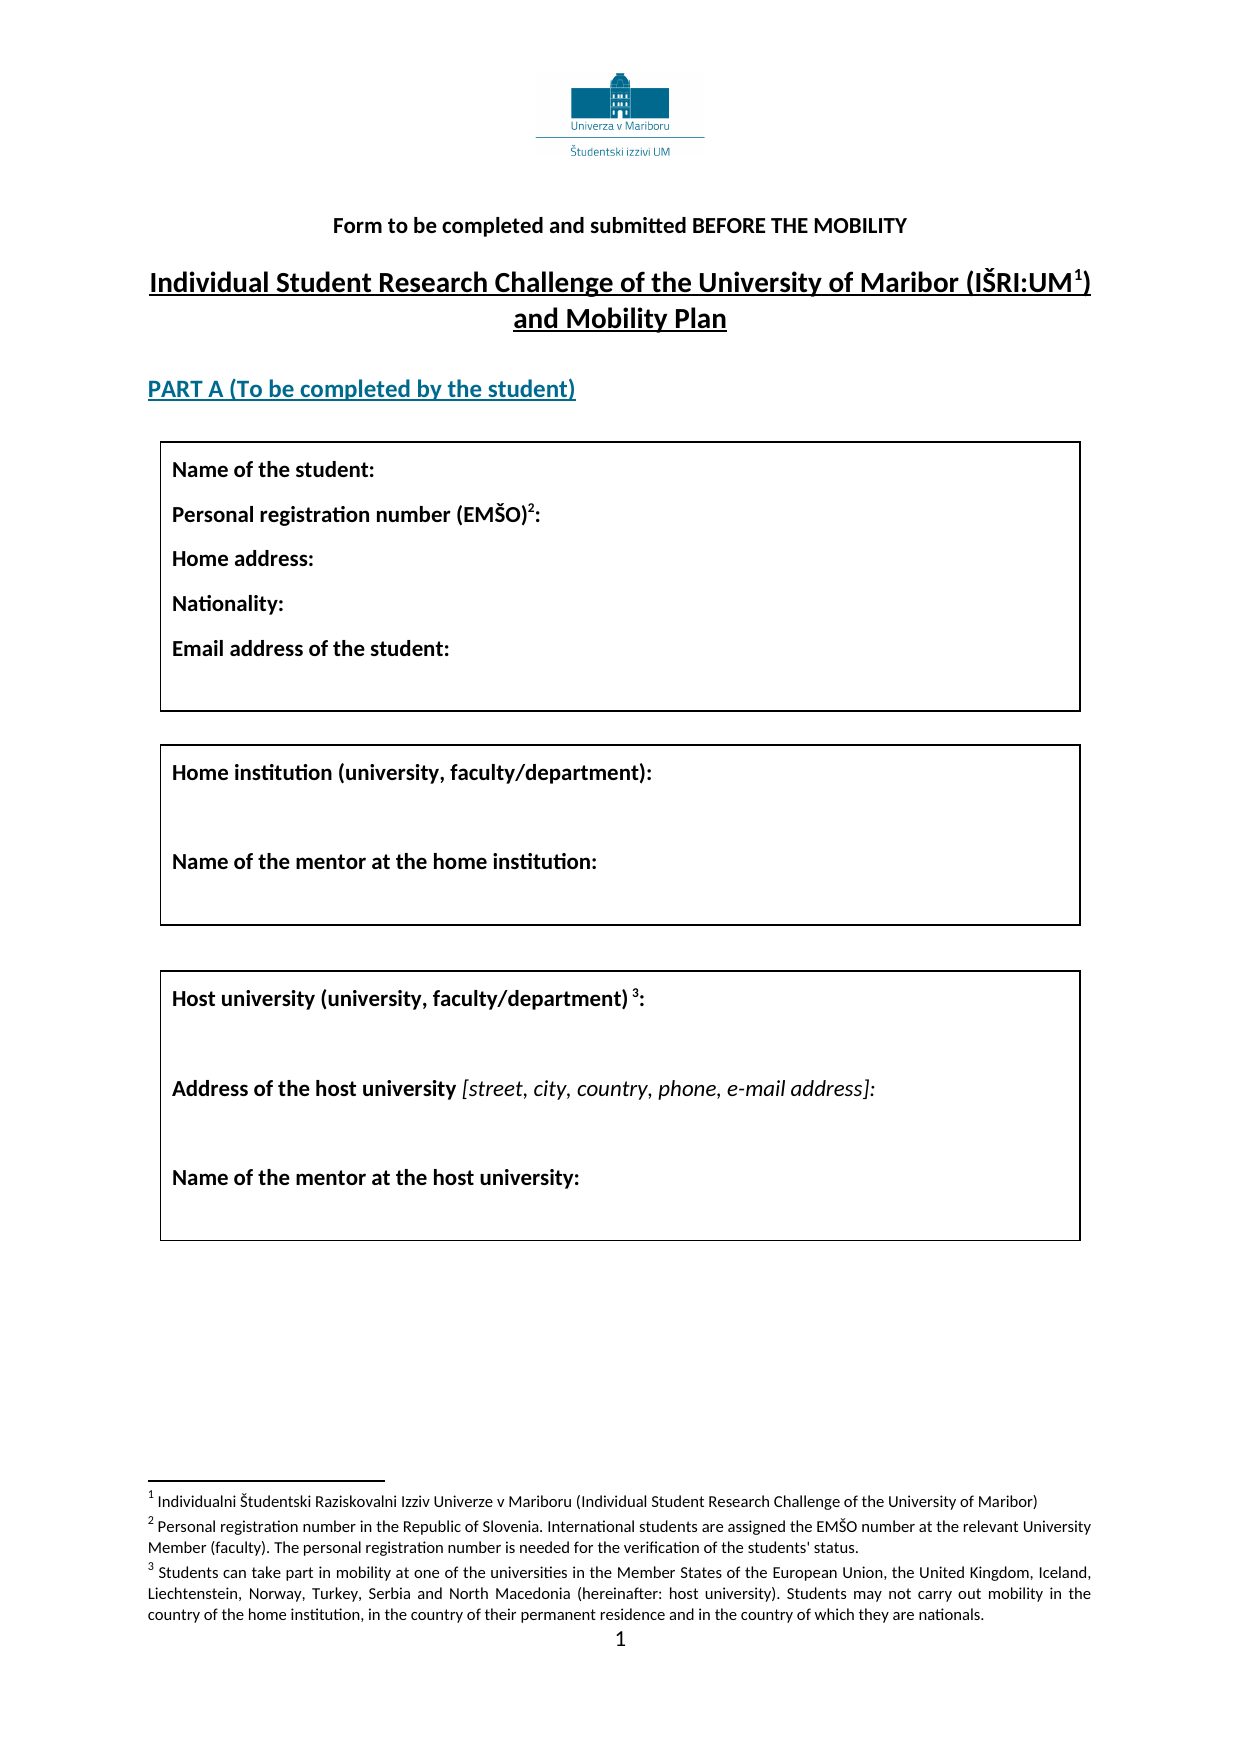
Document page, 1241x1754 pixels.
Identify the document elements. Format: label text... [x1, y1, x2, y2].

table_header Name of the student: Personal registration number (EMŠO): Home address: Nationality: Email address of the student: [161, 443, 1079, 710]
table_header Host university (university, faculty/department) : Address of the host university [street, city, country, phone, e-mail address]: Name of the mentor at the host university: [161, 972, 1079, 1240]
table_header Home institution (university, faculty/department): Name of the mentor at the home institution: [161, 746, 1079, 924]
picture [611, 103, 630, 108]
text Individual Student Research Challenge of the University of Maribor (IŠRI:UM) and Mobility Plan [148, 264, 1093, 335]
picture [535, 73, 705, 156]
text PART A (To be completed by the student) [148, 373, 1093, 403]
text Form to be completed and submitted BEFORE THE MOBILITY [148, 211, 1093, 239]
